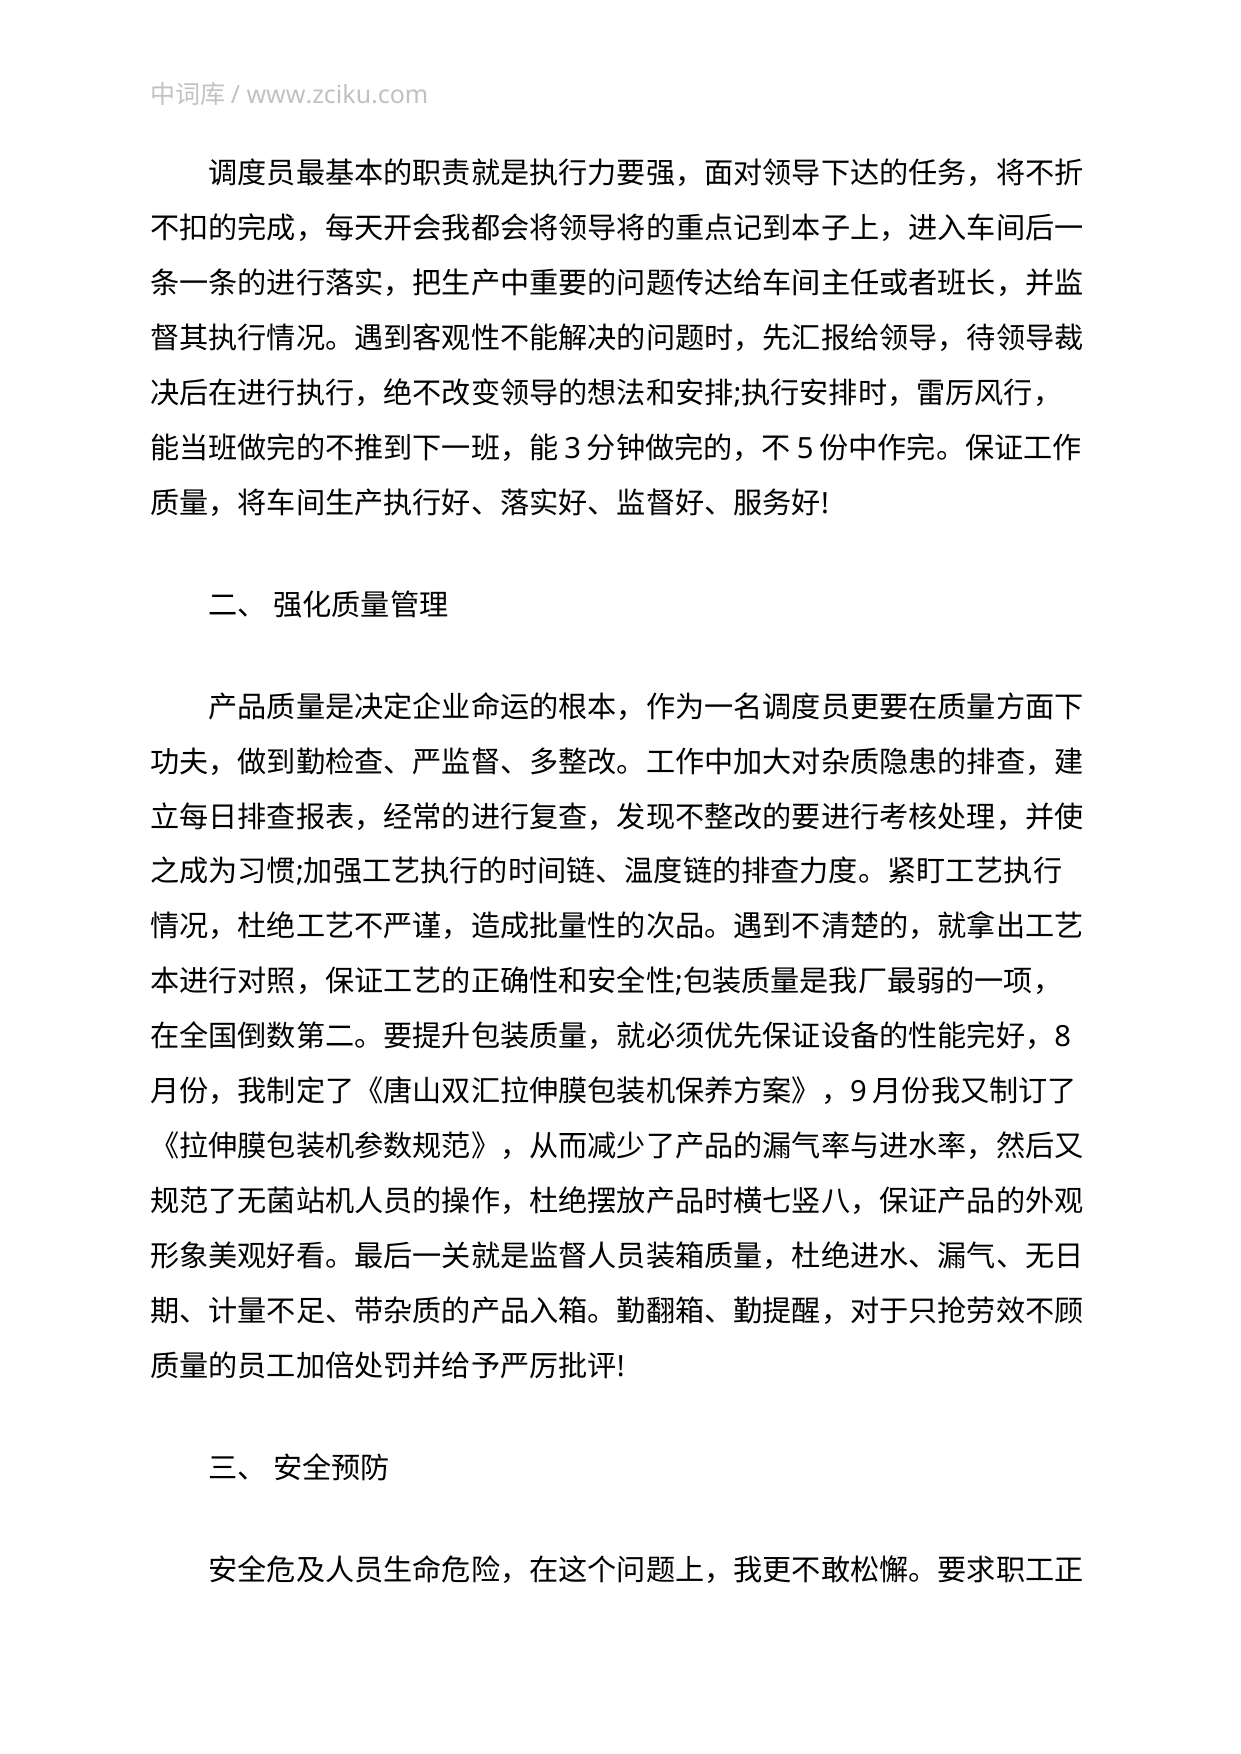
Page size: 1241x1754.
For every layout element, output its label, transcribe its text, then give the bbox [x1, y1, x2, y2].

text 三、 安全预防 [150, 1444, 1090, 1487]
text 产品质量是决定企业命运的根本，作为一名调度员更要在质量方面下功夫，做到勤检查、严监督、多整改。工作中加大对杂质隐患的排查，建立每日排查报表，经常的进行复查，发现不整改的要进行考核处理，并使之成为习惯;加强工艺执行的时间链、温度链的排查力度。紧盯工艺执行情况，杜绝工艺不严谨，造成批量性的次品。遇到不清楚的，就拿出工艺本进行对照，保证工艺的正确性和安全性;包装质量是我厂最弱的一项，在全国倒数第二。要提升包装质量，就必须优先保证设备的性能完好，8月份，我制定了《唐山双汇拉伸膜包装机保养方案》，9月份我又制订了《拉伸膜包装机参数规范》，从而减少了产品的漏气率与进水率，然后又规范了无菌站机人员的操作，杜绝摆放产品时横七竖八，保证产品的外观形象美观好看。最后一关就是监督人员装箱质量，杜绝进水、漏气、无日期、计量不足、带杂质的产品入箱。勤翻箱、勤提醒，对于只抢劳效不顾质量的员工加倍处罚并给予严厉批评! [150, 683, 1090, 1385]
text 二、 强化质量管理 [150, 582, 1090, 624]
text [150, 1546, 1090, 1588]
text 调度员最基本的职责就是执行力要强，面对领导下达的任务，将不折不扣的完成，每天开会我都会将领导将的重点记到本子上，进入车间后一条一条的进行落实，把生产中重要的问题传达给车间主任或者班长，并监督其执行情况。遇到客观性不能解决的问题时，先汇报给领导，待领导裁决后在进行执行，绝不改变领导的想法和安排;执行安排时，雷厉风行，能当班做完的不推到下一班，能3分钟做完的，不5份中作完。保证工作质量，将车间生产执行好、落实好、监督好、服务好! [150, 150, 1090, 522]
